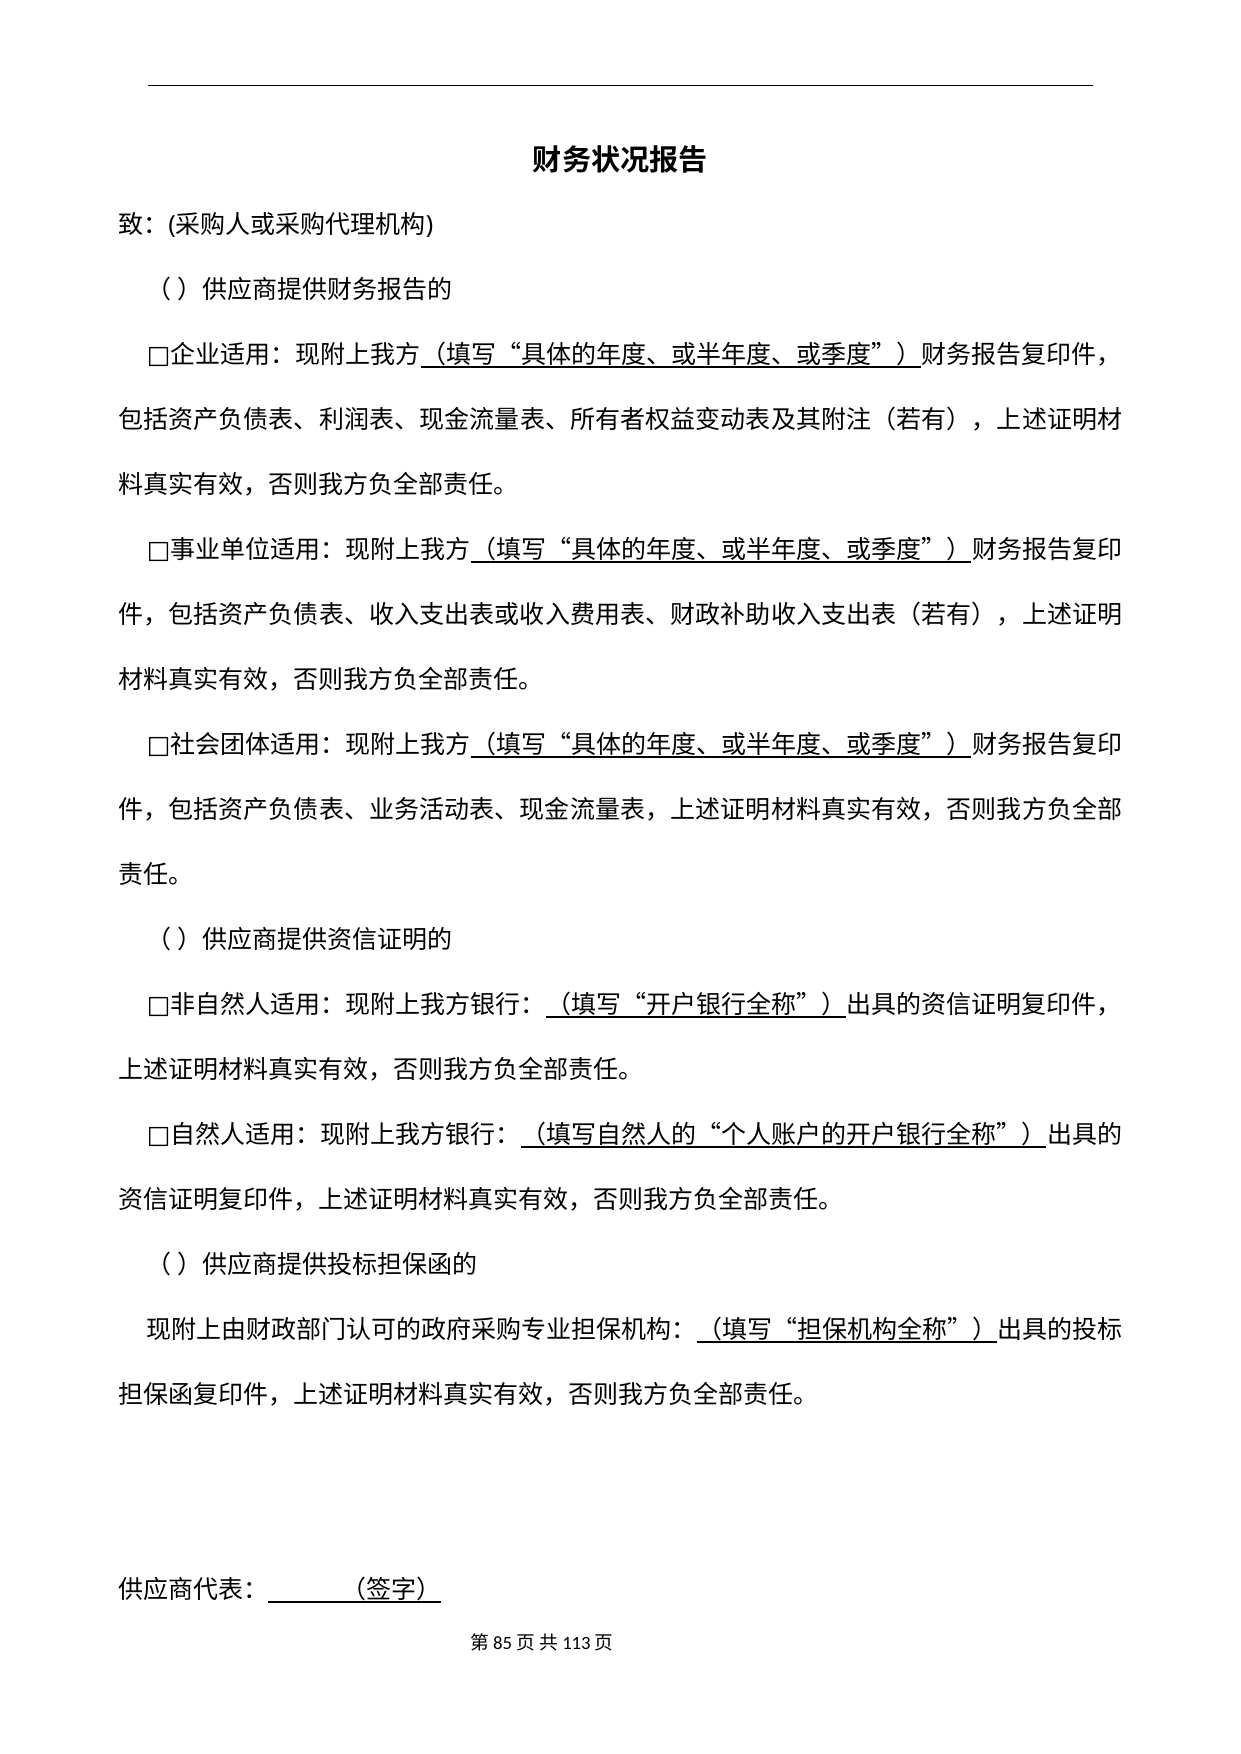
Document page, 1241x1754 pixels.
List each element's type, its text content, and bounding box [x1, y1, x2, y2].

text □企业适用：现附上我方（填写“具体的年度、或半年度、或季度”）财务报告复印件，包括资产负债表、利润表、现金流量表、所有者权益变动表及其附注（若有），上述证明材料真实有效，否则我方负全部责任。 [118, 436, 1122, 515]
text （ ）供应商提供投标担保函的 [118, 1230, 1122, 1295]
text □非自然人适用：现附上我方银行：（填写“开户银行全称”）出具的资信证明复印件，上述证明材料真实有效，否则我方负全部责任。 [118, 970, 1122, 1100]
text □社会团体适用：现附上我方（填写“具体的年度、或半年度、或季度”）财务报告复印件，包括资产负债表、业务活动表、现金流量表，上述证明材料真实有效，否则我方负全部责任。 [118, 710, 1122, 790]
text 供应商代表： （签字） [118, 1555, 1122, 1620]
text □企业适用：现附上我方（填写“具体的年度、或半年度、或季度”）财务报告复印件，包括资产负债表、利润表、现金流量表、所有者权益变动表及其附注（若有），上述证明材料真实有效，否则我方负全部责任。 [118, 320, 1122, 400]
text （ ）供应商提供财务报告的 [118, 255, 1122, 320]
text □自然人适用：现附上我方银行：（填写自然人的“个人账户的开户银行全称”）出具的资信证明复印件，上述证明材料真实有效，否则我方负全部责任。 [118, 1100, 1122, 1230]
text □事业单位适用：现附上我方（填写“具体的年度、或半年度、或季度”）财务报告复印件，包括资产负债表、收入支出表或收入费用表、财政补助收入支出表（若有），上述证明材料真实有效，否则我方负全部责任。 [118, 515, 1122, 595]
text 财务状况报告 [118, 125, 1122, 190]
text （ ）供应商提供资信证明的 [118, 905, 1122, 970]
text 现附上由财政部门认可的政府采购专业担保机构：（填写“担保机构全称”）出具的投标担保函复印件，上述证明材料真实有效，否则我方负全部责任。 [118, 1295, 1122, 1425]
text □事业单位适用：现附上我方（填写“具体的年度、或半年度、或季度”）财务报告复印件，包括资产负债表、收入支出表或收入费用表、财政补助收入支出表（若有），上述证明材料真实有效，否则我方负全部责任。 [118, 631, 1122, 710]
text 致：(采购人或采购代理机构) [118, 190, 1122, 255]
text □社会团体适用：现附上我方（填写“具体的年度、或半年度、或季度”）财务报告复印件，包括资产负债表、业务活动表、现金流量表，上述证明材料真实有效，否则我方负全部责任。 [118, 826, 1122, 905]
